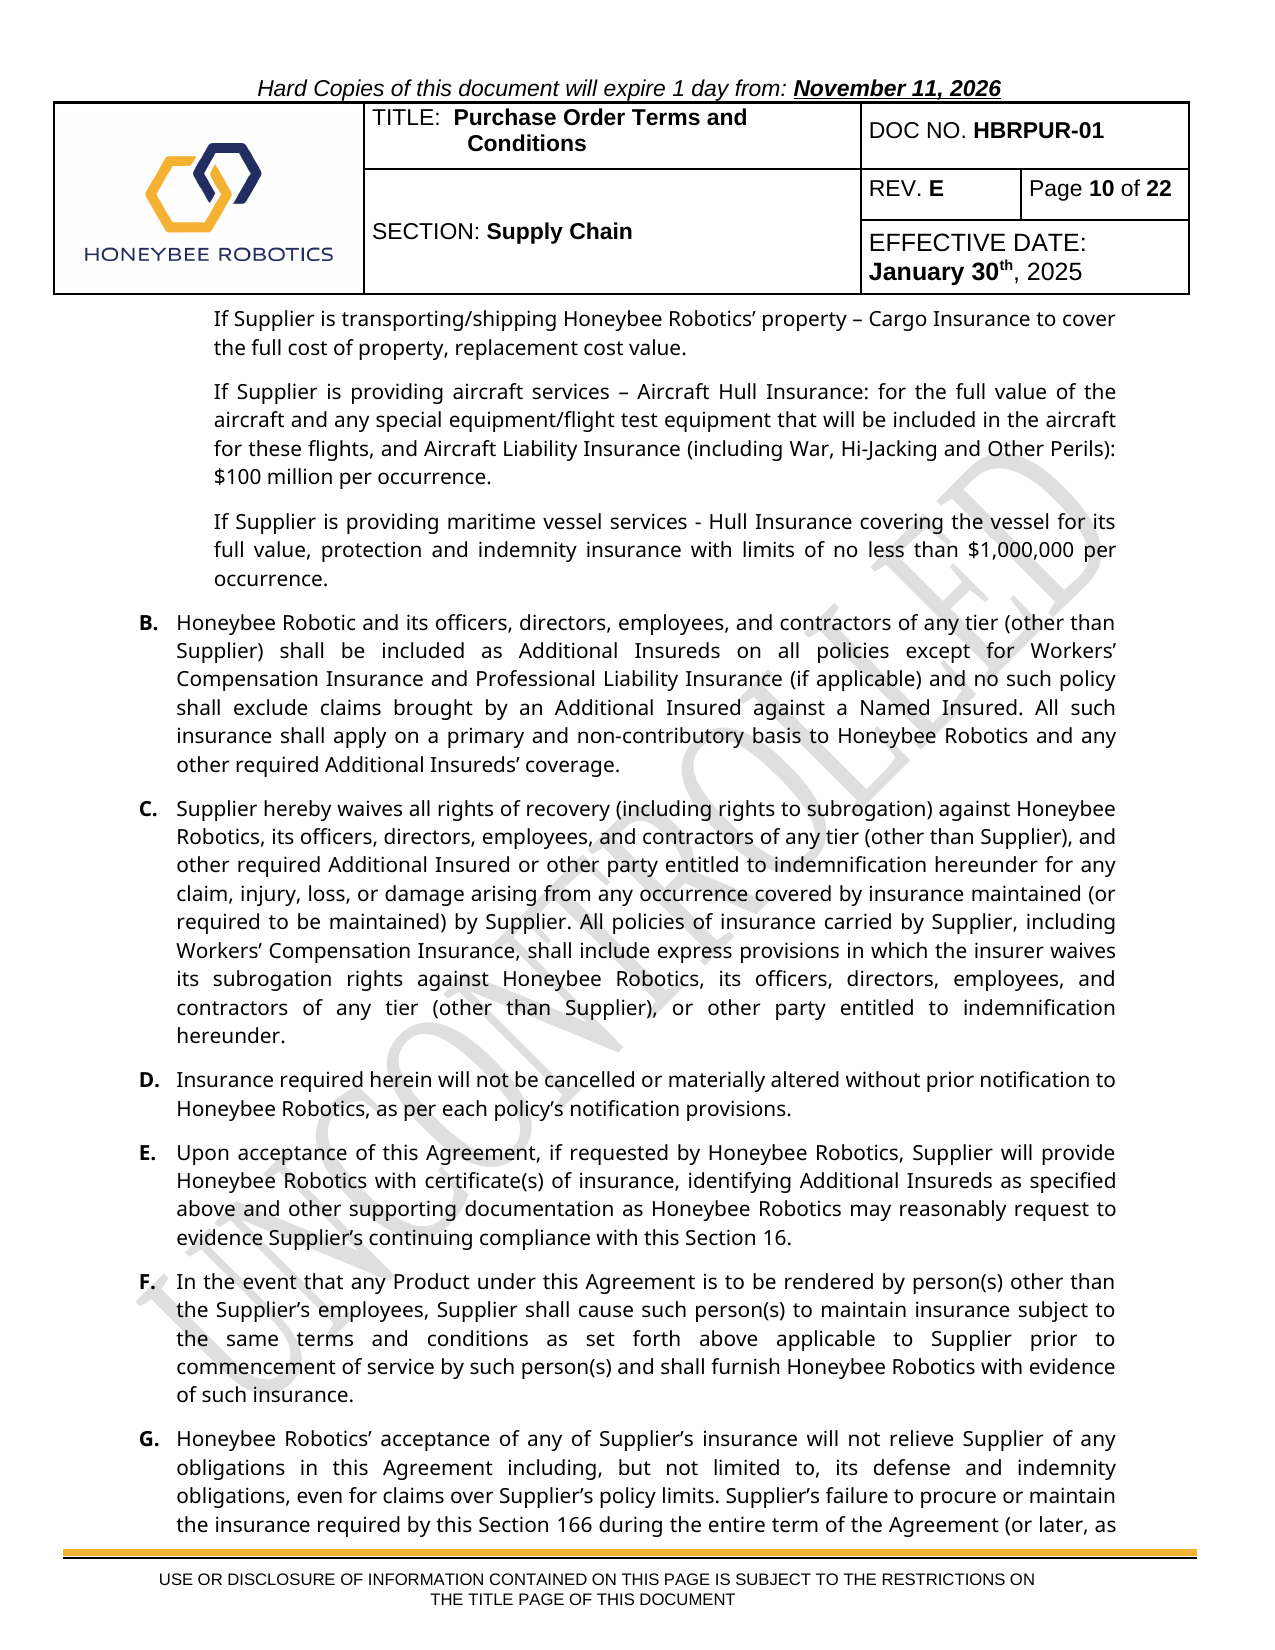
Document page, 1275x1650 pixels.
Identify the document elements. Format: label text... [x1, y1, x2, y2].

list In the event that any Product under this Agreement is to be rendered by person(s) other than the Supplier’s employees, Supplier shall cause such person(s) to maintain insurance subject to the same terms and conditions as set forth above applicable to Supplier prior to commencement of service by such person(s) and shall furnish Honeybee Robotics with evidence of such insurance. [139, 1267, 1117, 1409]
list If Supplier is transporting/shipping Honeybee Robotics’ property – Cargo Insurance to cover the full cost of property, replacement cost value. [214, 304, 1118, 361]
list Honeybee Robotic and its officers, directors, employees, and contractors of any tier (other than Supplier) shall be included as Additional Insureds on all policies except for Workers’ Compensation Insurance and Professional Liability Insurance (if applicable) and no such policy shall exclude claims brought by an Additional Insured against a Named Insured. All such insurance shall apply on a primary and non-contributory basis to Honeybee Robotics and any other required Additional Insureds’ coverage. [139, 608, 1117, 778]
list If Supplier is providing maritime vessel services - Hull Insurance covering the vessel for its full value, protection and indemnity insurance with limits of no less than $1,000,000 per occurrence. [214, 507, 1118, 592]
list Upon acceptance of this Agreement, if requested by Honeybee Robotics, Supplier will provide Honeybee Robotics with certificate(s) of insurance, identifying Additional Insureds as specified above and other supporting documentation as Honeybee Robotics may reasonably request to evidence Supplier’s continuing compliance with this Section 16. [139, 1138, 1117, 1251]
list If Supplier is providing aircraft services – Aircraft Hull Insurance: for the full value of the aircraft and any special equipment/flight test equipment that will be included in the aircraft for these flights, and Aircraft Liability Insurance (including War, Hi-Jacking and Other Perils): $100 million per occurrence. [214, 377, 1118, 491]
picture [56, 116, 362, 289]
list Insurance required herein will not be cancelled or materially altered without prior notification to Honeybee Robotics, as per each policy’s notification provisions. [139, 1065, 1117, 1122]
list Supplier hereby waives all rights of recovery (including rights to subrogation) against Honeybee Robotics, its officers, directors, employees, and contractors of any tier (other than Supplier), and other required Additional Insured or other party entitled to indemnification hereunder for any claim, injury, loss, or damage arising from any occurrence covered by insurance maintained (or required to be maintained) by Supplier. All policies of insurance carried by Supplier, including Workers’ Compensation Insurance, shall include express provisions in which the insurer waives its subrogation rights against Honeybee Robotics, its officers, directors, employees, and contractors of any tier (other than Supplier), or other party entitled to indemnification hereunder. [139, 794, 1117, 1050]
